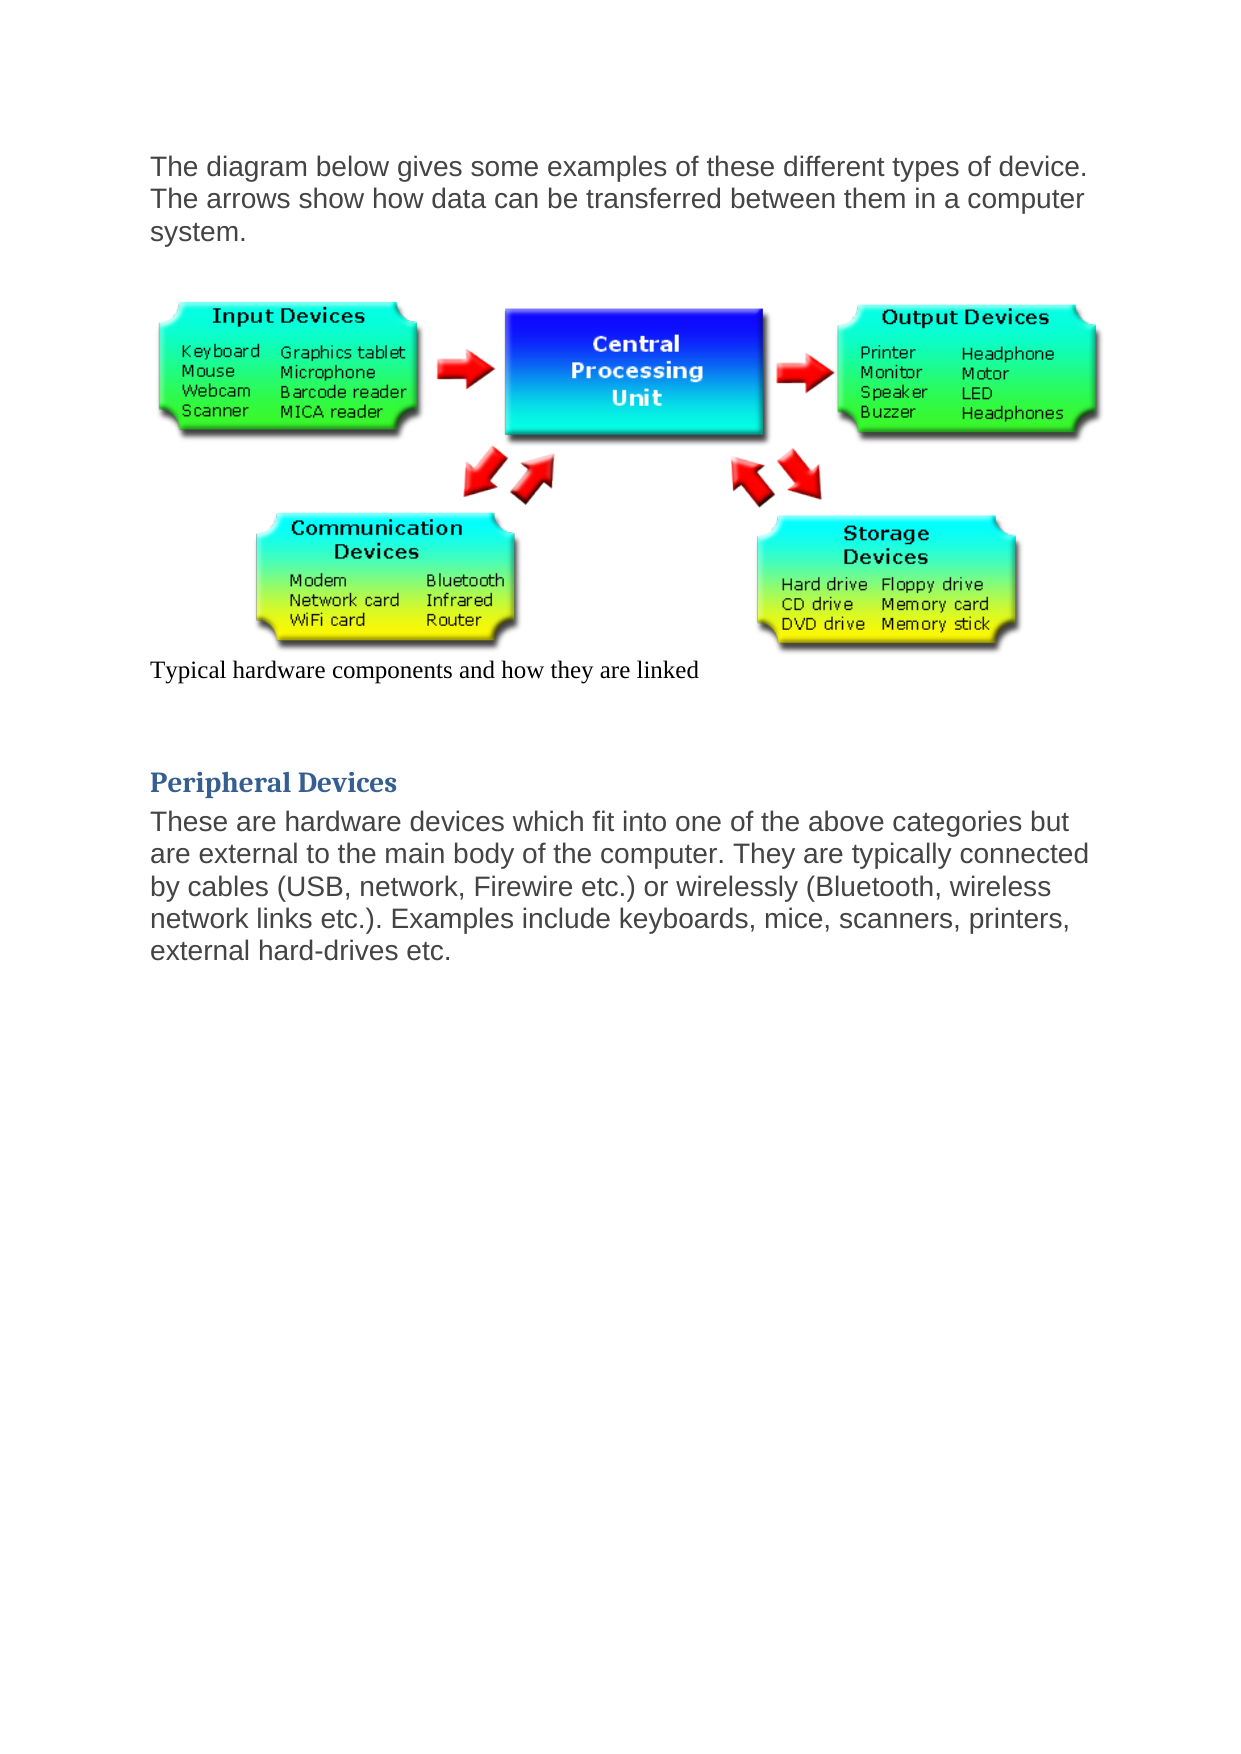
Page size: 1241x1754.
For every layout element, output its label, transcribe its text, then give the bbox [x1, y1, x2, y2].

text The diagram below gives some examples of these different types of device. The arrows show how data can be transferred between them in a computer system. [150, 150, 1090, 247]
text These are hardware devices which fit into one of the above categories but are external to the main body of the computer. They are typically connected by cables (USB, network, Firewire etc.) or wirelessly (Bluetooth, wireless network links etc.). Examples include keyboards, mice, scanners, printers, external hard-drives etc. [150, 805, 1090, 967]
picture [150, 291, 1117, 655]
subtitle Peripheral Devices [150, 766, 1090, 800]
text Typical hardware components and how they are linked [150, 655, 1090, 684]
